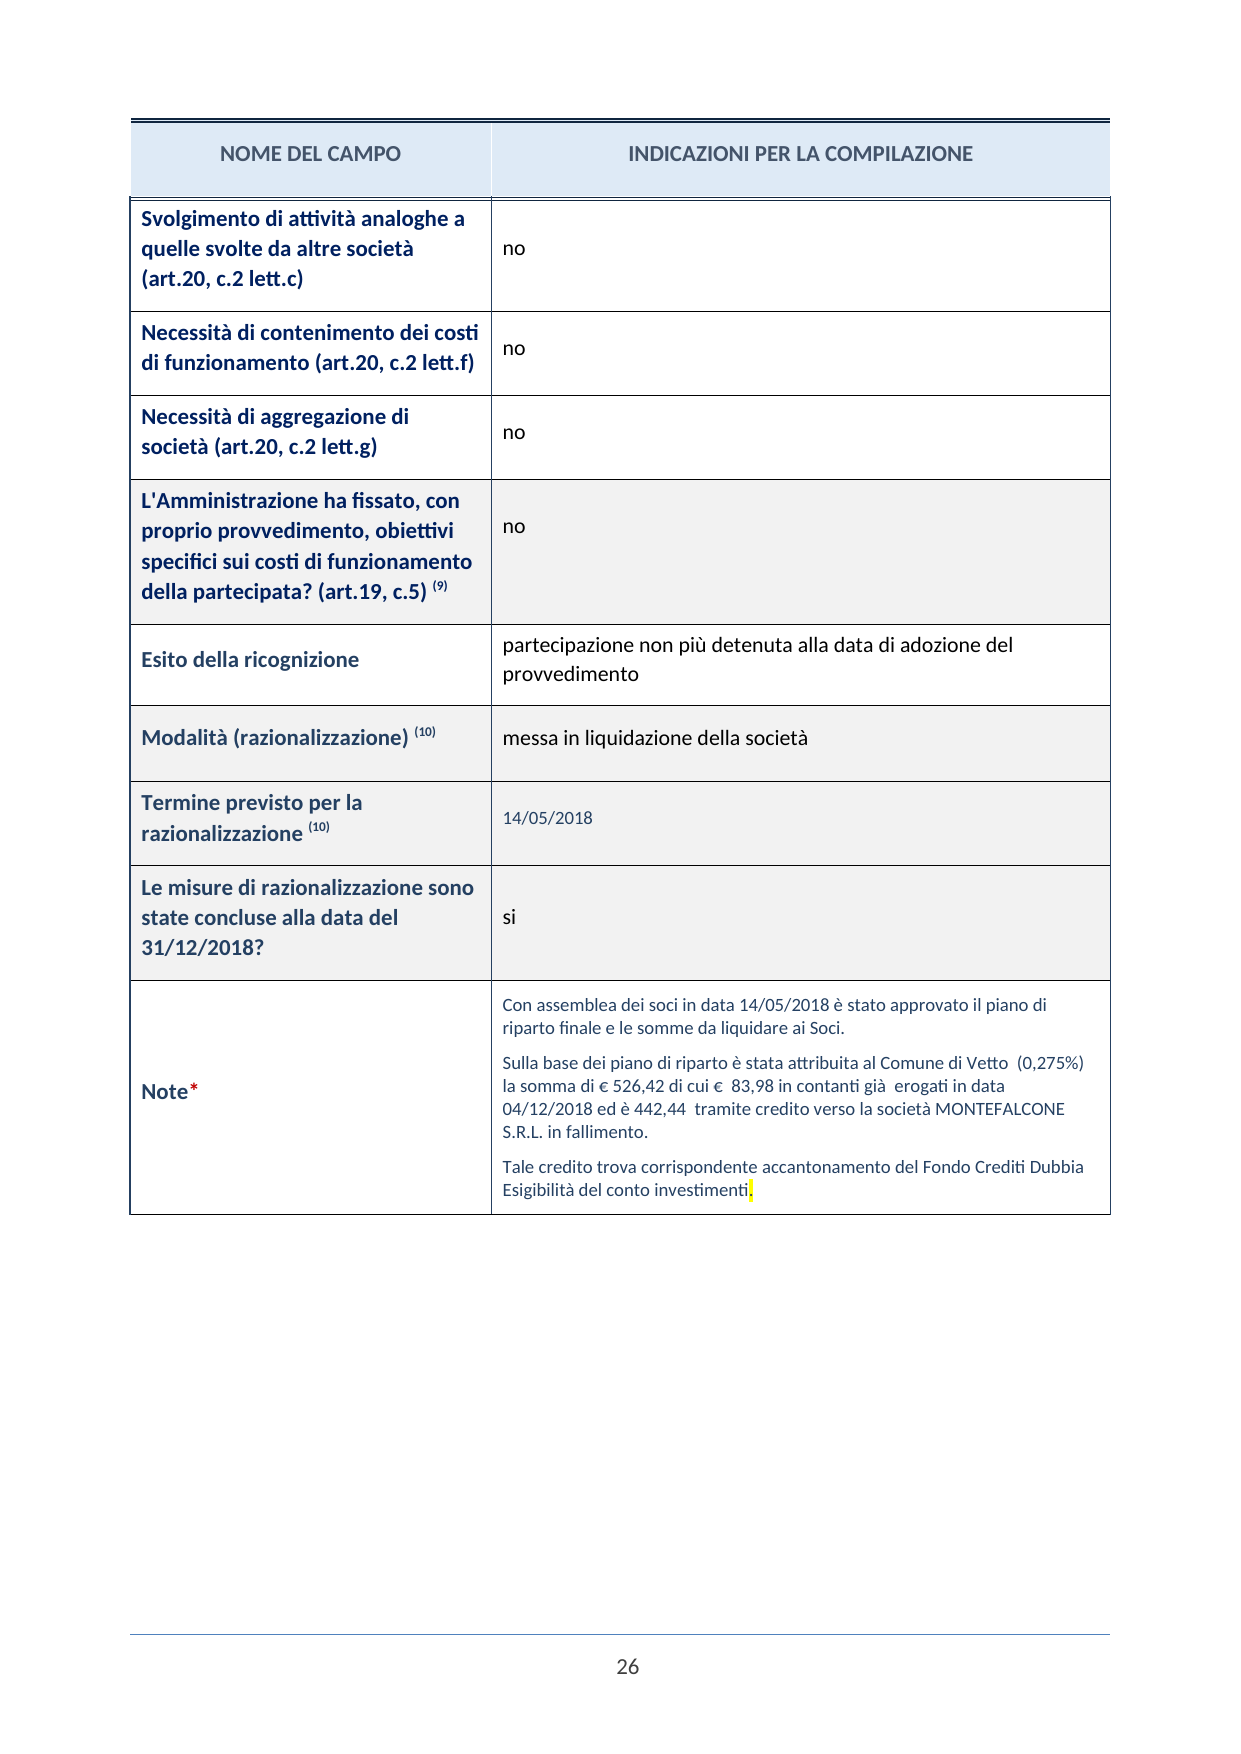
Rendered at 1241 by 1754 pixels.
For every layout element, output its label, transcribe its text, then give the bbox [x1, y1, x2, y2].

table_cell Note* [131, 981, 491, 1214]
table_cell Esito della ricognizione [131, 625, 491, 705]
table_header INDICAZIONI PER LA COMPILAZIONE [492, 123, 1110, 196]
table_cell Svolgimento di attività analoghe a quelle svolte da altre società (art.20, c.2 lett.c) [131, 201, 491, 311]
table_cell [492, 866, 1110, 980]
table_cell Necessità di contenimento dei costi di funzionamento (art.20, c.2 lett.f) [131, 312, 491, 395]
table_header NOME DEL CAMPO [131, 123, 491, 196]
table_cell Le misure di razionalizzazione sono state concluse alla data del 31/12/2018? [131, 866, 491, 980]
table_cell Necessità di aggregazione di società (art.20, c.2 lett.g) [131, 396, 491, 479]
table_cell Termine previsto per la razionalizzazione (10) [131, 782, 491, 865]
table_cell [492, 480, 1110, 624]
table_cell 14/05/2018 [492, 782, 1110, 865]
table_cell Con assemblea dei soci in data 14/05/2018 è stato approvato il piano di riparto finale e le somme da liquidare ai Soci. Sulla base dei piano di riparto è stata attribuita al Comune di Vetto (0,275%) la somma di € 526,42 di cui € 83,98 in contanti già erogati in data 04/12/2018 ed è 442,44 tramite credito verso la società MONTEFALCONE S.R.L. in fallimento. Tale credito trova corrispondente accantonamento del Fondo Crediti Dubbia Esigibilità del conto investimenti. [492, 981, 1110, 1214]
table_cell Modalità (razionalizzazione) (10) [131, 706, 491, 781]
table_cell L'Amministrazione ha fissato, con proprio provvedimento, obiettivi specifici sui costi di funzionamento della partecipata? (art.19, c.5) (9) [131, 480, 491, 624]
